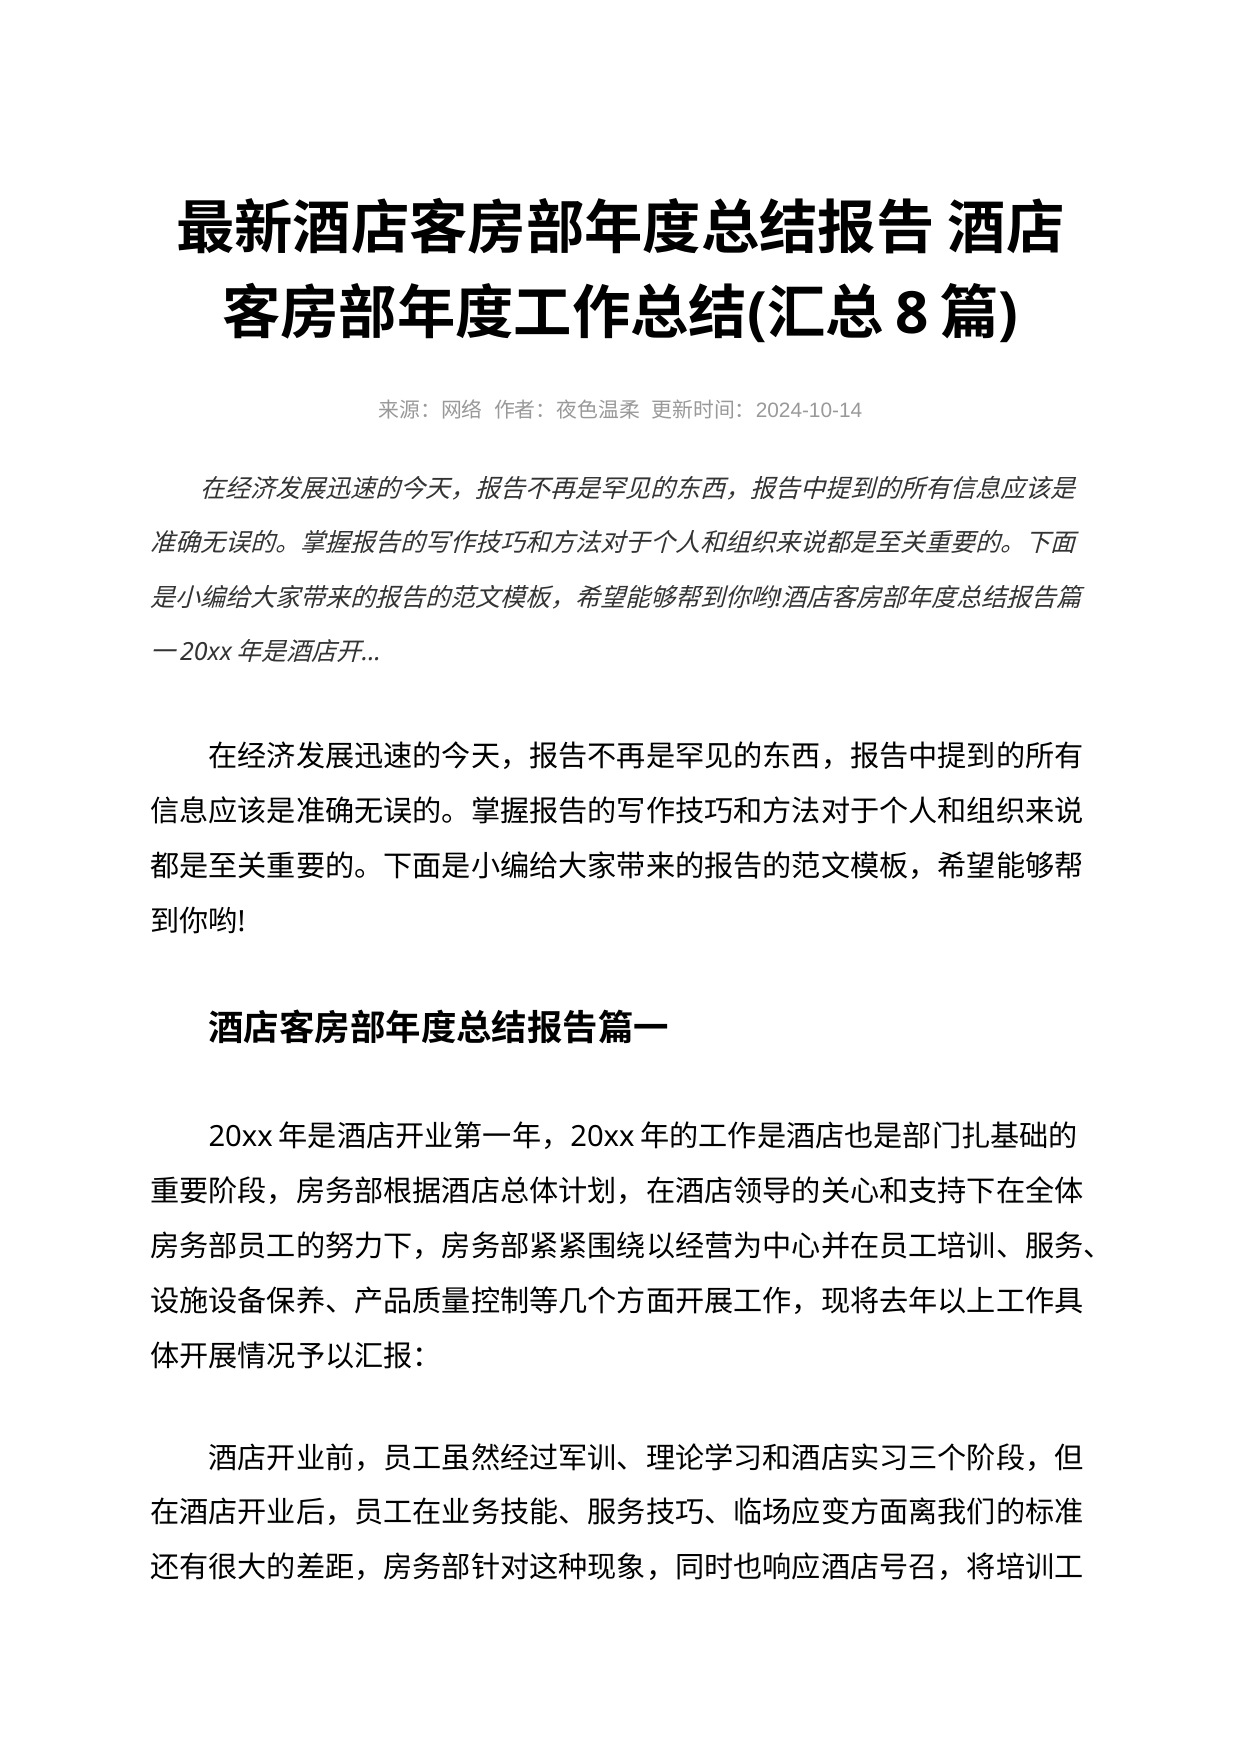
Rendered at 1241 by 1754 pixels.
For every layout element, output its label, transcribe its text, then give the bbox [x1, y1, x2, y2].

text 在经济发展迅速的今天，报告不再是罕见的东西，报告中提到的所有信息应该是准确无误的。掌握报告的写作技巧和方法对于个人和组织来说都是至关重要的。下面是小编给大家带来的报告的范文模板，希望能够帮到你哟!酒店客房部年度总结报告篇一20xx年是酒店开... [150, 468, 1090, 668]
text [150, 1434, 1090, 1586]
text 20xx年是酒店开业第一年，20xx年的工作是酒店也是部门扎基础的重要阶段，房务部根据酒店总体计划，在酒店领导的关心和支持下在全体房务部员工的努力下，房务部紧紧围绕以经营为中心并在员工培训、服务、设施设备保养、产品质量控制等几个方面开展工作，现将去年以上工作具体开展情况予以汇报： [150, 1113, 1090, 1375]
subtitle 最新酒店客房部年度总结报告 酒店客房部年度工作总结(汇总8篇) [150, 181, 1090, 351]
text 在经济发展迅速的今天，报告不再是罕见的东西，报告中提到的所有信息应该是准确无误的。掌握报告的写作技巧和方法对于个人和组织来说都是至关重要的。下面是小编给大家带来的报告的范文模板，希望能够帮到你哟! [150, 733, 1090, 940]
text 来源：网络 作者：夜色温柔 更新时间：2024-10-14 [150, 397, 1090, 421]
text 酒店客房部年度总结报告篇一 [150, 999, 1090, 1051]
